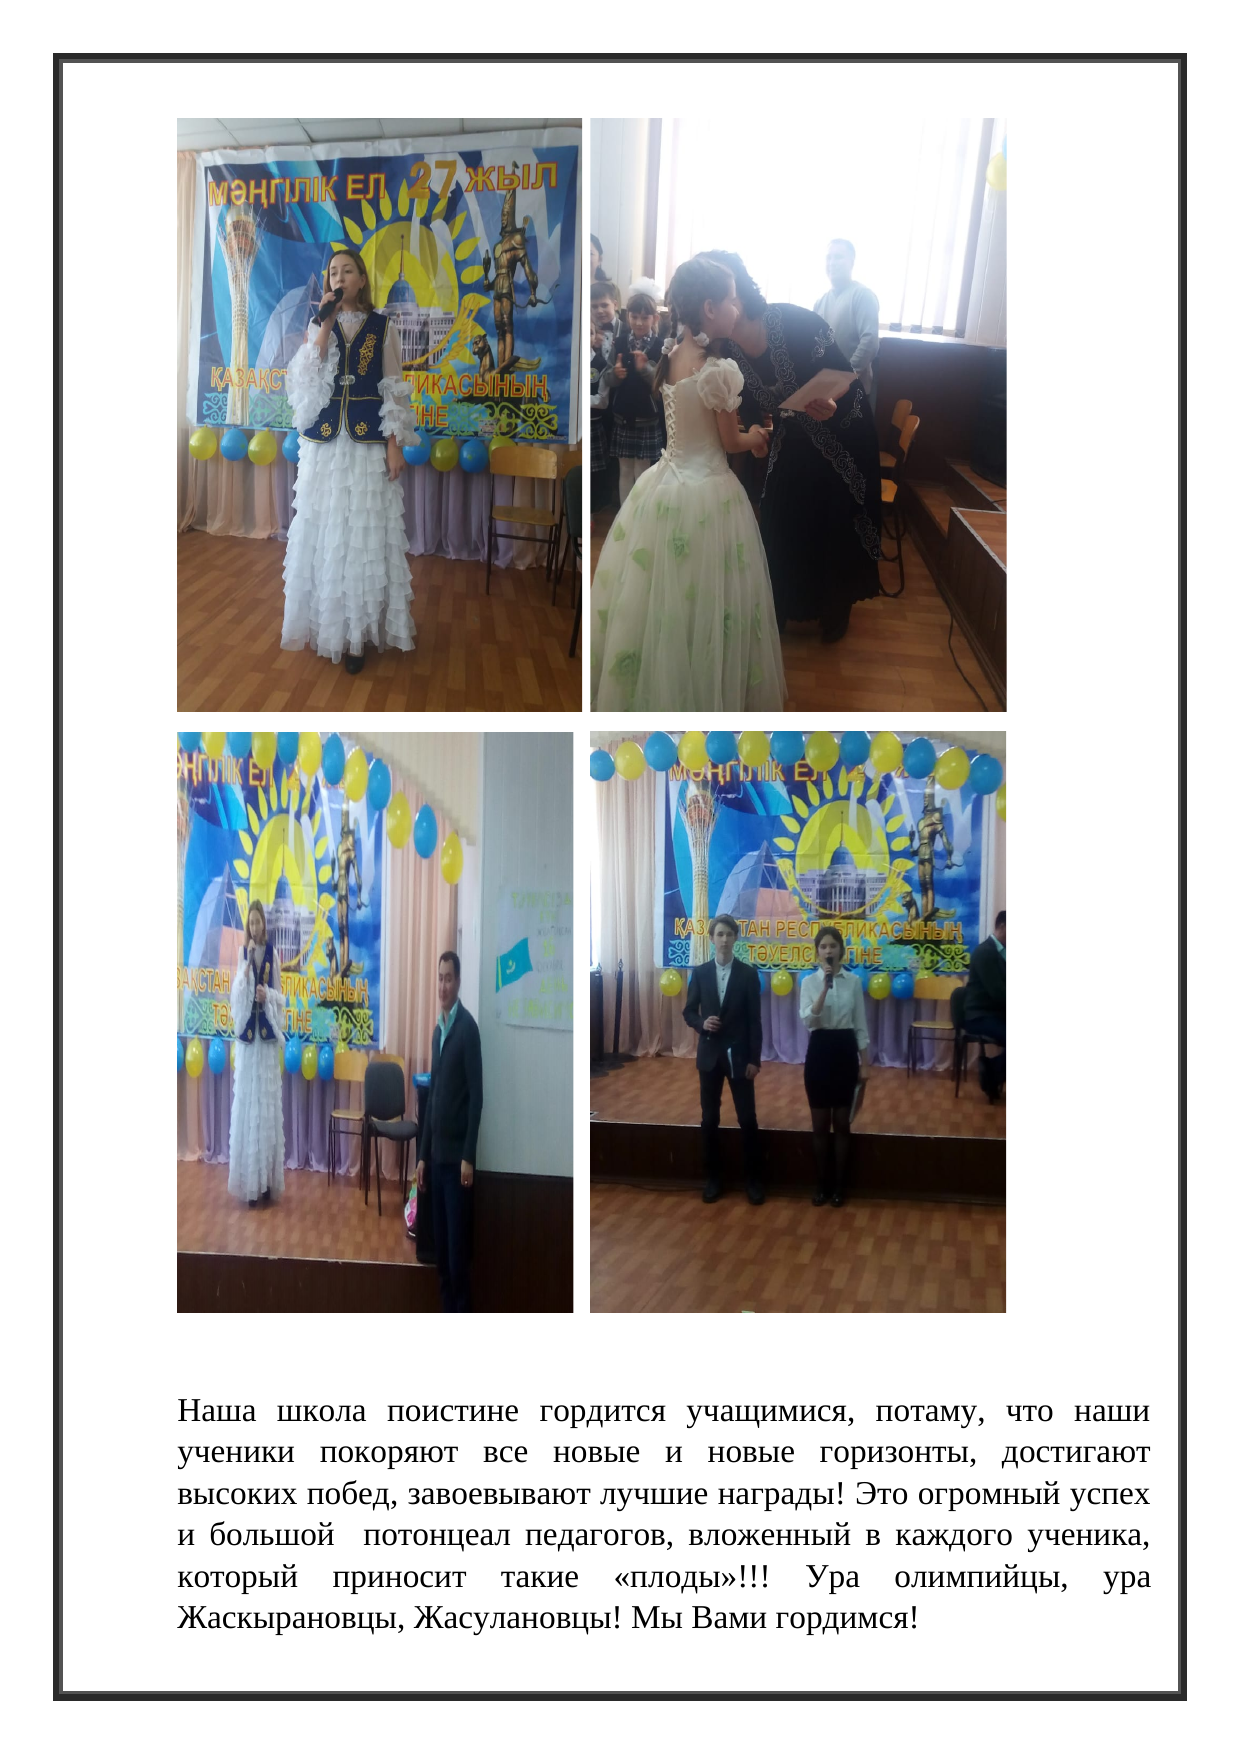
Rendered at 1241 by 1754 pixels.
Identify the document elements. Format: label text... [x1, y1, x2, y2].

text Наша школа поистине гордится учащимися, потаму, что наши ученики покоряют все новые и новые горизонты, достигают высоких побед, завоевывают лучшие награды! Это огромный успех и большой потонцеал педагогов, вложенный в каждого ученика, который приносит такие «плоды»!!! Ура олимпийцы, ура Жаскырановцы, Жасулановцы! Мы Вами гордимся! [177, 1390, 1152, 1636]
picture [590, 731, 1007, 1313]
picture [177, 732, 574, 1313]
picture [590, 118, 1007, 712]
picture [177, 118, 583, 712]
